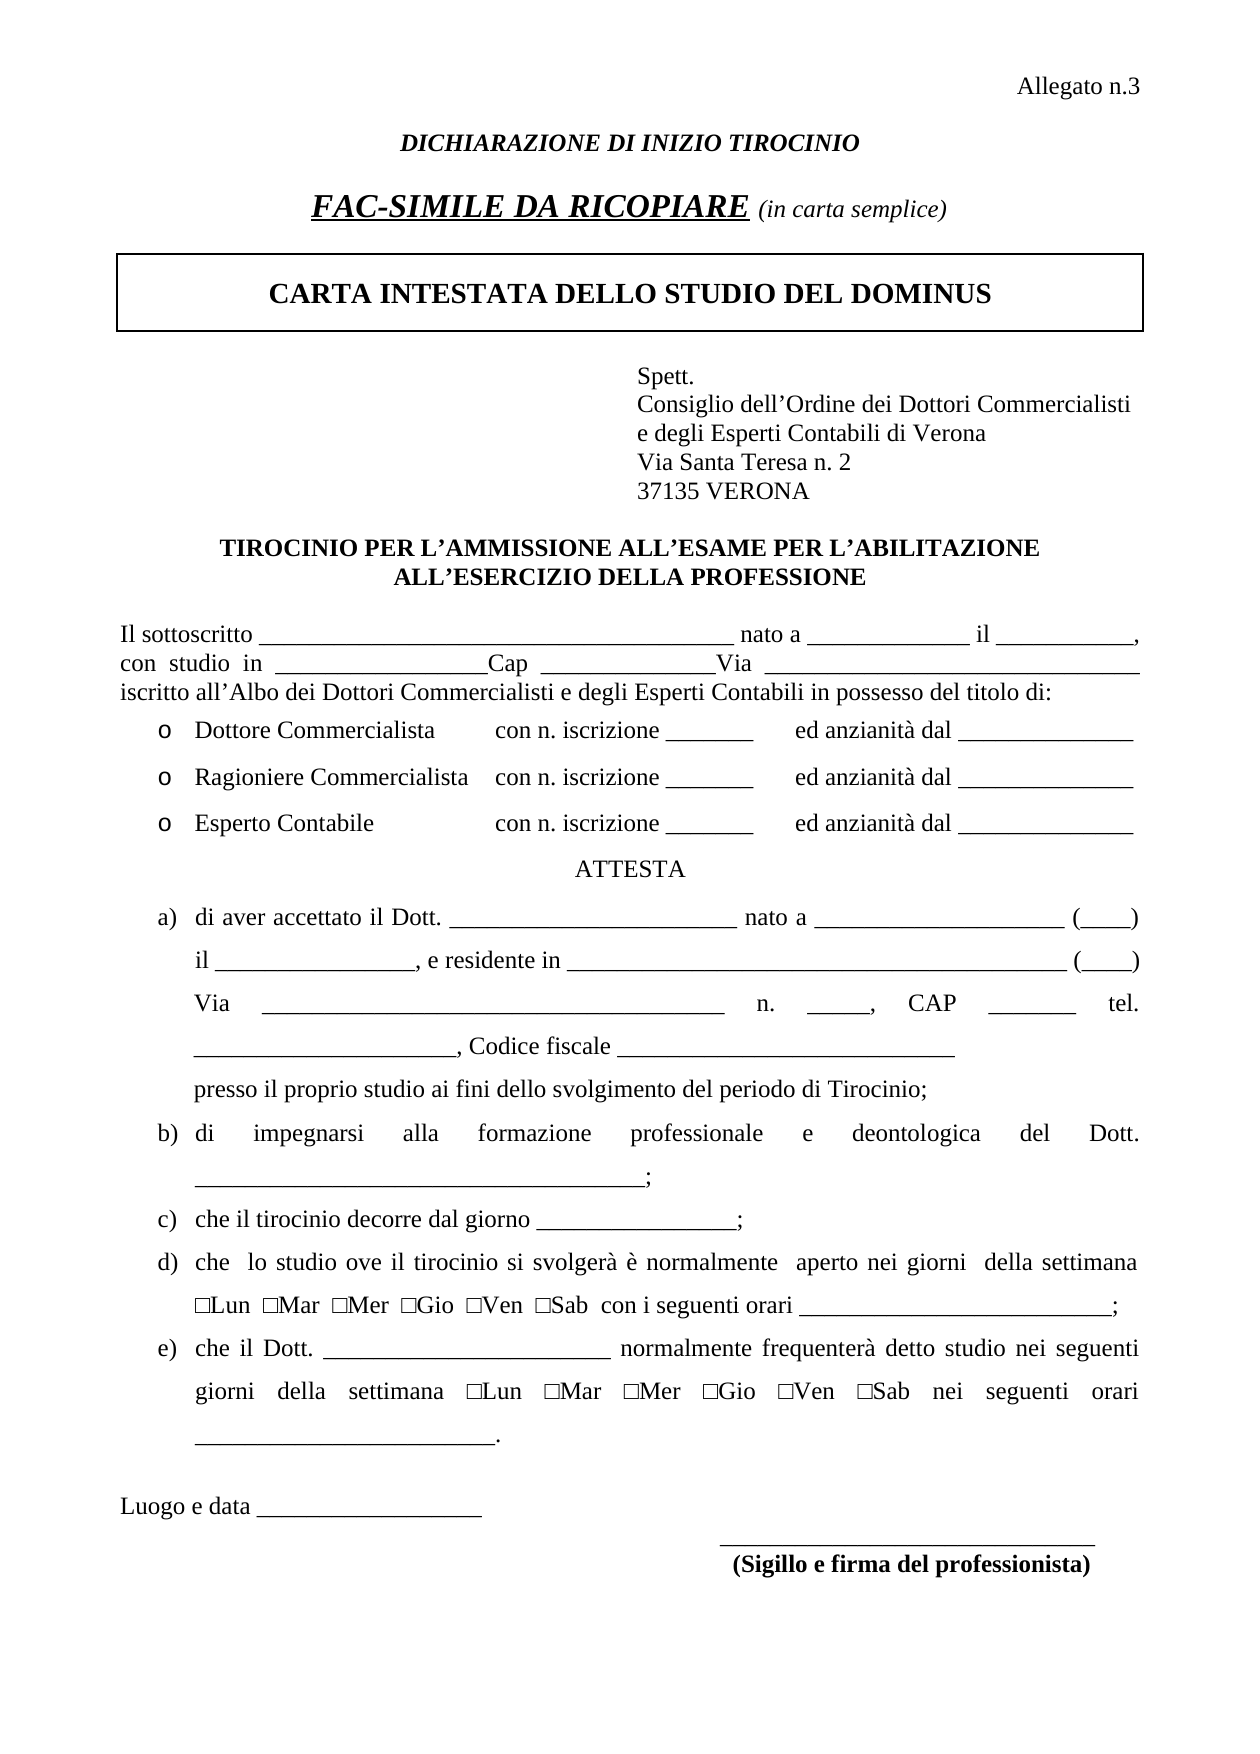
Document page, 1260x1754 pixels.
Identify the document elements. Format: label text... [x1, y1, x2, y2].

text 37135 VERONA [120, 476, 1140, 504]
text DICHIARAZIONE DI INIZIO TIROCINIO [120, 128, 1140, 157]
text (Sigillo e firma del professionista) [120, 1549, 1140, 1578]
text Il sottoscritto ______________________________________ nato a _____________ il ___________, con studio in _________________Cap ______________Via ______________________________ iscritto all’Albo dei Dottori Commercialisti e degli Esperti Contabili in possesso del titolo di: [120, 619, 1140, 706]
list di aver accettato il Dott. _______________________ nato a ____________________ (____) il ________________, e residente in ________________________________________ (____) [157, 902, 1140, 974]
list che il Dott. _______________________ normalmente frequenterà detto studio nei seguenti giorni della settimana □Lun □Mar □Mer □Gio □Ven □Sab nei seguenti orari ________________________. [157, 1333, 1140, 1448]
text e degli Esperti Contabili di Verona [120, 418, 1140, 447]
text Allegato n.3 [120, 71, 1140, 99]
text Spett. [120, 361, 1140, 389]
subtitle FAC-SIMILE DA RICOPIARE (in carta semplice) [120, 186, 1140, 224]
list Ragioniere Commercialista con n. iscrizione _______ ed anzianità dal ______________ [157, 762, 1140, 792]
text ______________________________ [120, 1520, 1140, 1549]
list Esperto Contabile con n. iscrizione _______ ed anzianità dal ______________ [157, 808, 1140, 839]
list che il tirocinio decorre dal giorno ________________; [157, 1204, 1140, 1233]
list di impegnarsi alla formazione professionale e deontologica del Dott. ____________________________________; [157, 1118, 1140, 1189]
list Dottore Commercialista con n. iscrizione _______ ed anzianità dal ______________ [157, 715, 1140, 746]
text presso il proprio studio ai fini dello svolgimento del periodo di Tirocinio; [194, 1074, 1140, 1103]
text ATTESTA [120, 854, 1140, 883]
text ALL’ESERCIZIO DELLA PROFESSIONE [120, 562, 1140, 591]
text CARTA INTESTATA DELLO STUDIO DEL DOMINUS [120, 276, 1140, 309]
text Luogo e data __________________ [120, 1491, 1140, 1520]
list che lo studio ove il tirocinio si svolgerà è normalmente aperto nei giorni della settimana □Lun □Mar □Mer □Gio □Ven □Sab con i seguenti orari _________________________; [157, 1247, 1140, 1319]
text TIROCINIO PER L’AMMISSIONE ALL’ESAME PER L’ABILITAZIONE [120, 533, 1140, 562]
text Consiglio dell’Ordine dei Dottori Commercialisti [120, 389, 1140, 418]
text Via _____________________________________ n. _____, CAP _______ tel. _____________________, Codice fiscale ___________________________ [194, 988, 1140, 1060]
text Via Santa Teresa n. 2 [120, 447, 1140, 476]
